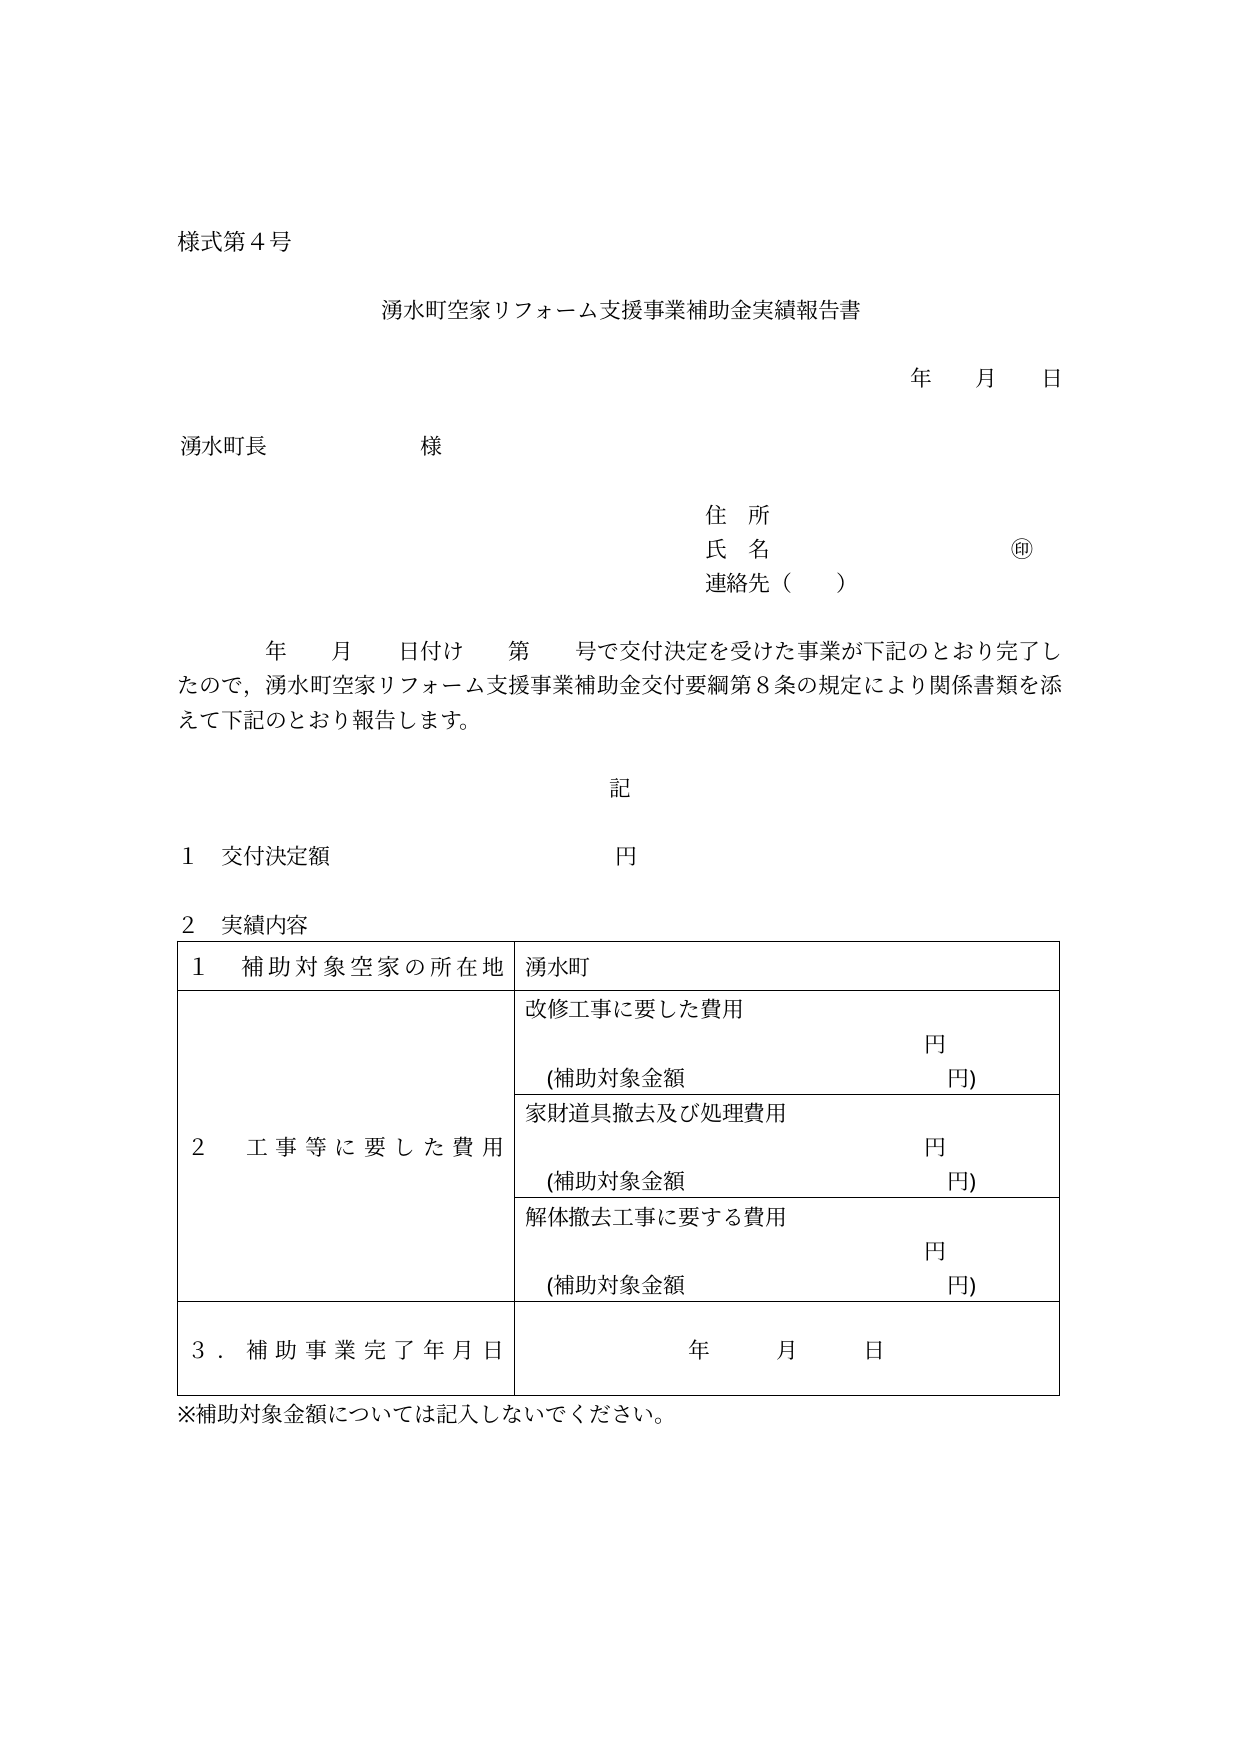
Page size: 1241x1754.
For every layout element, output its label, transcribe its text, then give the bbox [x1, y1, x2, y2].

text ※補助対象金額については記入しないでください。 [177, 1396, 1063, 1431]
text １ 交付決定額 円 [177, 838, 1063, 872]
text 湧水町長 様 [180, 428, 1063, 462]
text 湧水町空家リフォーム支援事業補助金実績報告書 [180, 291, 1063, 326]
table_cell ３．補助事業完了年月日 [178, 1302, 514, 1395]
table_cell 家財道具撤去及び処理費用 円 (補助対象金額 円) [515, 1095, 1059, 1197]
text 年 月 日付け 第 号で交付決定を受けた事業が下記のとおり完了したので，湧水町空家リフォーム支援事業補助金交付要綱第８条の規定により関係書類を添えて下記のとおり報告します。 [177, 633, 1063, 736]
table_cell 年 月 日 [515, 1302, 1059, 1395]
text 氏 名 ㊞ [202, 531, 1063, 565]
text 様式第４号 [177, 223, 1063, 257]
text 連絡先（ ） [202, 565, 1063, 599]
table_header １ 補助対象空家の所在地 [178, 942, 514, 990]
table_cell 解体撤去工事に要する費用 円 (補助対象金額 円) [515, 1198, 1059, 1301]
text ２ 実績内容 [177, 906, 1063, 941]
text 年 月 日 [180, 360, 1063, 394]
text 記 [177, 770, 1063, 804]
text 住 所 [202, 496, 1063, 531]
table_cell ２ 工事等に要した費用 [178, 991, 514, 1301]
table_cell 改修工事に要した費用 円 (補助対象金額 円) [515, 991, 1059, 1094]
table_header 湧水町 [515, 942, 1059, 990]
